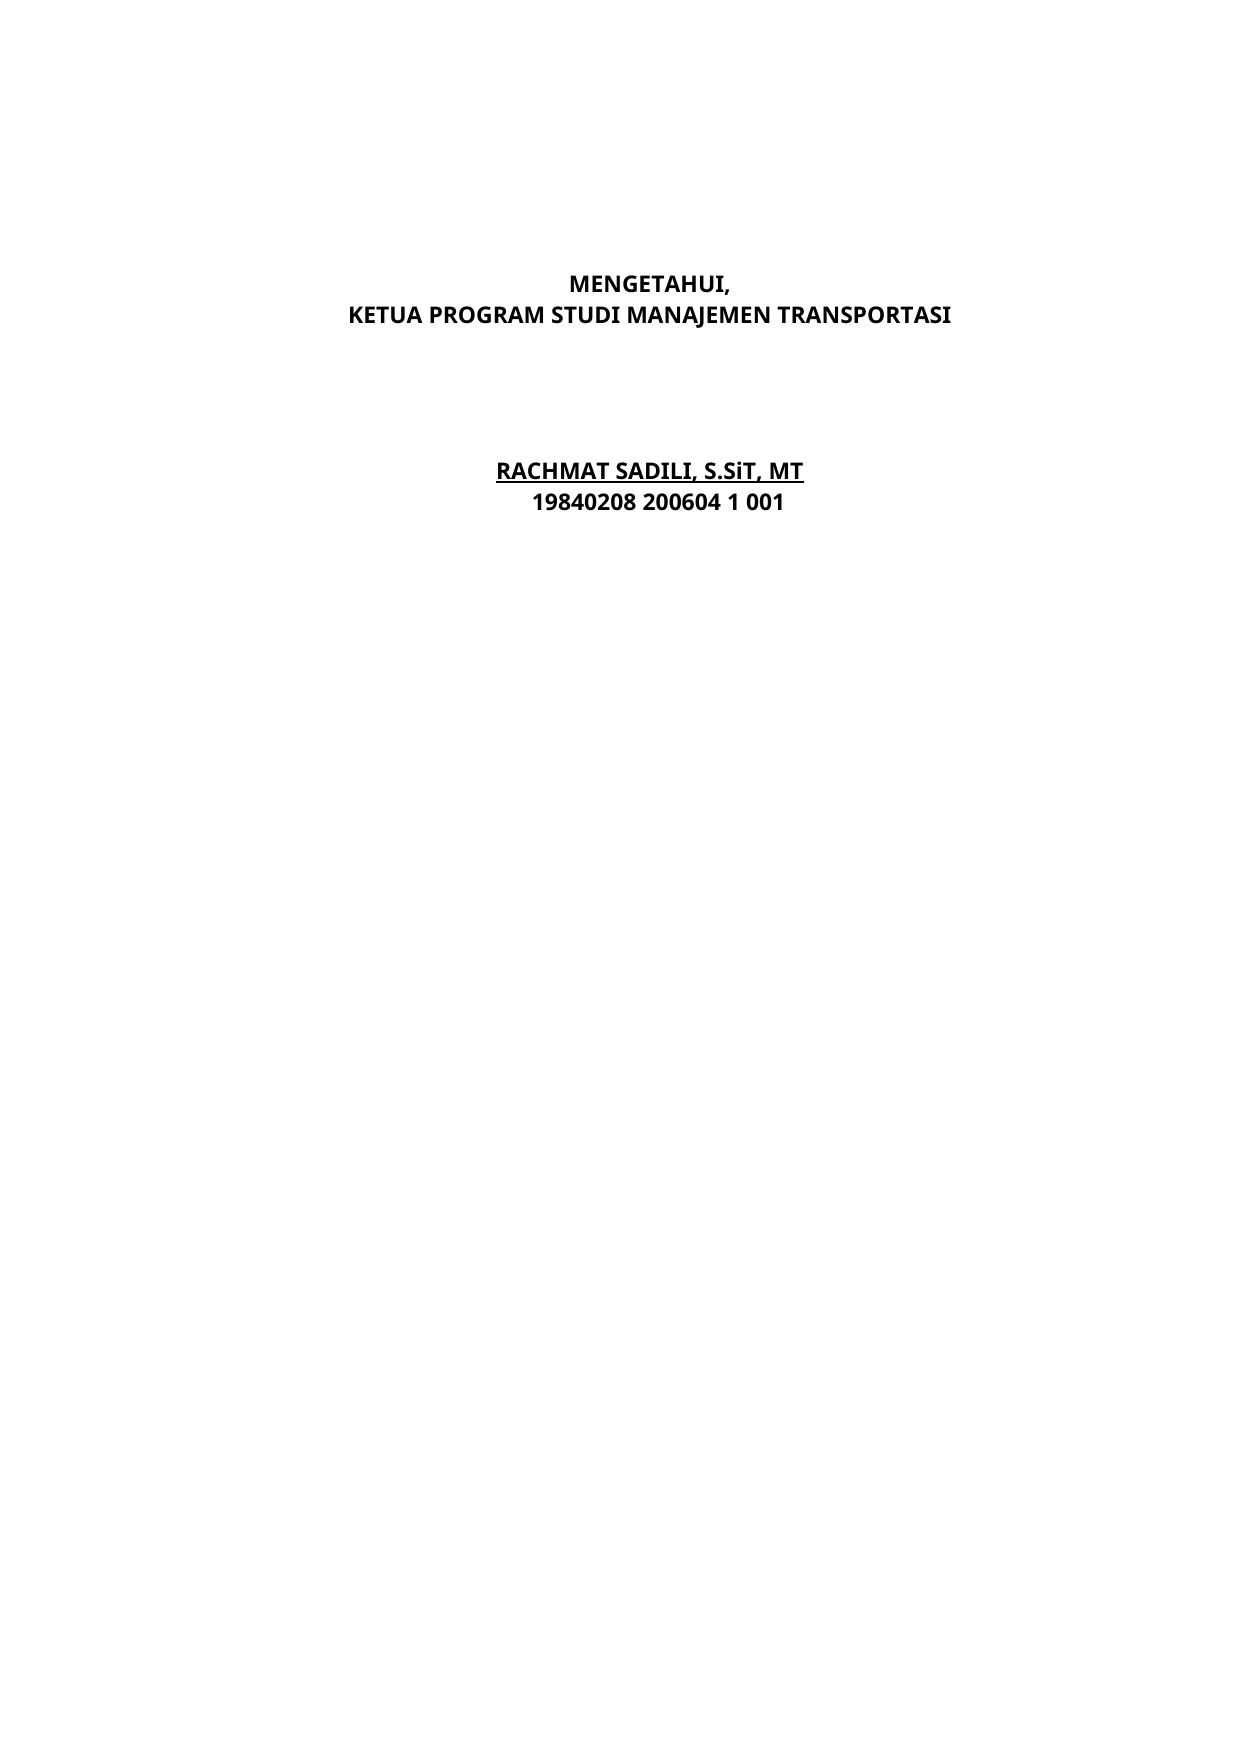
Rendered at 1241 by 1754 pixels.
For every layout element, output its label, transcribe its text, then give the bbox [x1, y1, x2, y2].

text KETUA PROGRAM STUDI MANAJEMEN TRANSPORTASI [236, 299, 1063, 330]
text MENGETAHUI, [236, 267, 1063, 299]
text RACHMAT SADILI, S.SiT, MT [236, 455, 1063, 486]
text 19840208 200604 1 001 [532, 486, 1063, 517]
